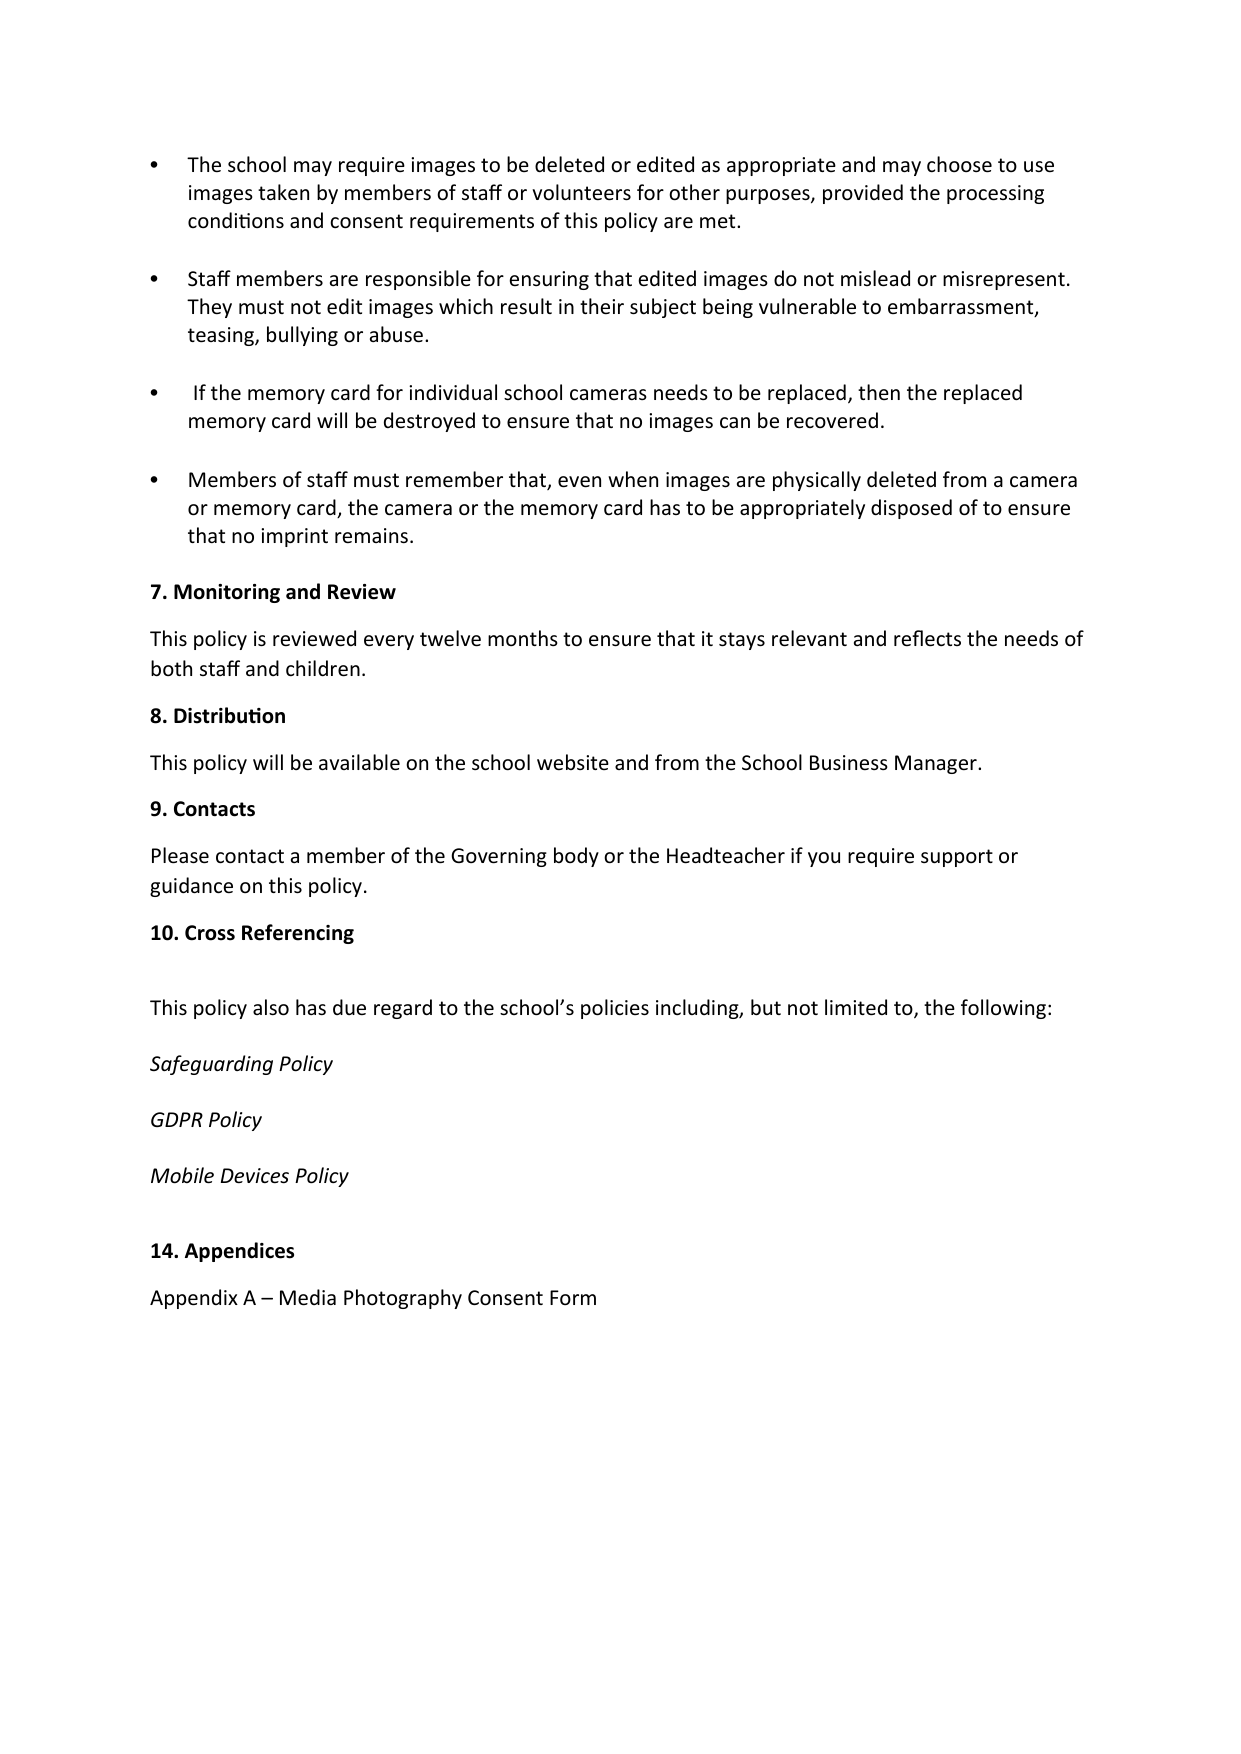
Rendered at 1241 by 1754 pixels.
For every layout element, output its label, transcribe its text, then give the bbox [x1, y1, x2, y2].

text Mobile Devices Policy [150, 1162, 1090, 1189]
text 7. Monitoring and Review [150, 577, 1090, 605]
list If the memory card for individual school cameras needs to be replaced, then the replaced memory card will be destroyed to ensure that no images can be recovered. [150, 378, 1090, 434]
text 8. Distribution [150, 701, 1090, 729]
text 10. Cross Referencing [150, 918, 1090, 947]
text This policy will be available on the school website and from the School Business Manager. [150, 748, 1090, 776]
list Staff members are responsible for ensuring that edited images do not mislead or misrepresent. They must not edit images which result in their subject being vulnerable to embarrassment, teasing, bullying or abuse. [150, 264, 1090, 348]
text Safeguarding Policy [150, 1049, 1090, 1077]
text Appendix A – Media Photography Consent Form [150, 1283, 1090, 1311]
text 14. Appendices [150, 1236, 1090, 1264]
text GDPR Policy [150, 1106, 1090, 1133]
text 9. Contacts [150, 794, 1090, 823]
text This policy is reviewed every twelve months to ensure that it stays relevant and reflects the needs of both staff and children. [150, 624, 1090, 682]
list The school may require images to be deleted or edited as appropriate and may choose to use images taken by members of staff or volunteers for other purposes, provided the processing conditions and consent requirements of this policy are met. [150, 150, 1090, 234]
list Members of staff must remember that, even when images are physically deleted from a camera or memory card, the camera or the memory card has to be appropriately disposed of to ensure that no imprint remains. [150, 465, 1090, 549]
text Please contact a member of the Governing body or the Headteacher if you require support or guidance on this policy. [150, 841, 1090, 900]
text This policy also has due regard to the school’s policies including, but not limited to, the following: [150, 993, 1090, 1021]
